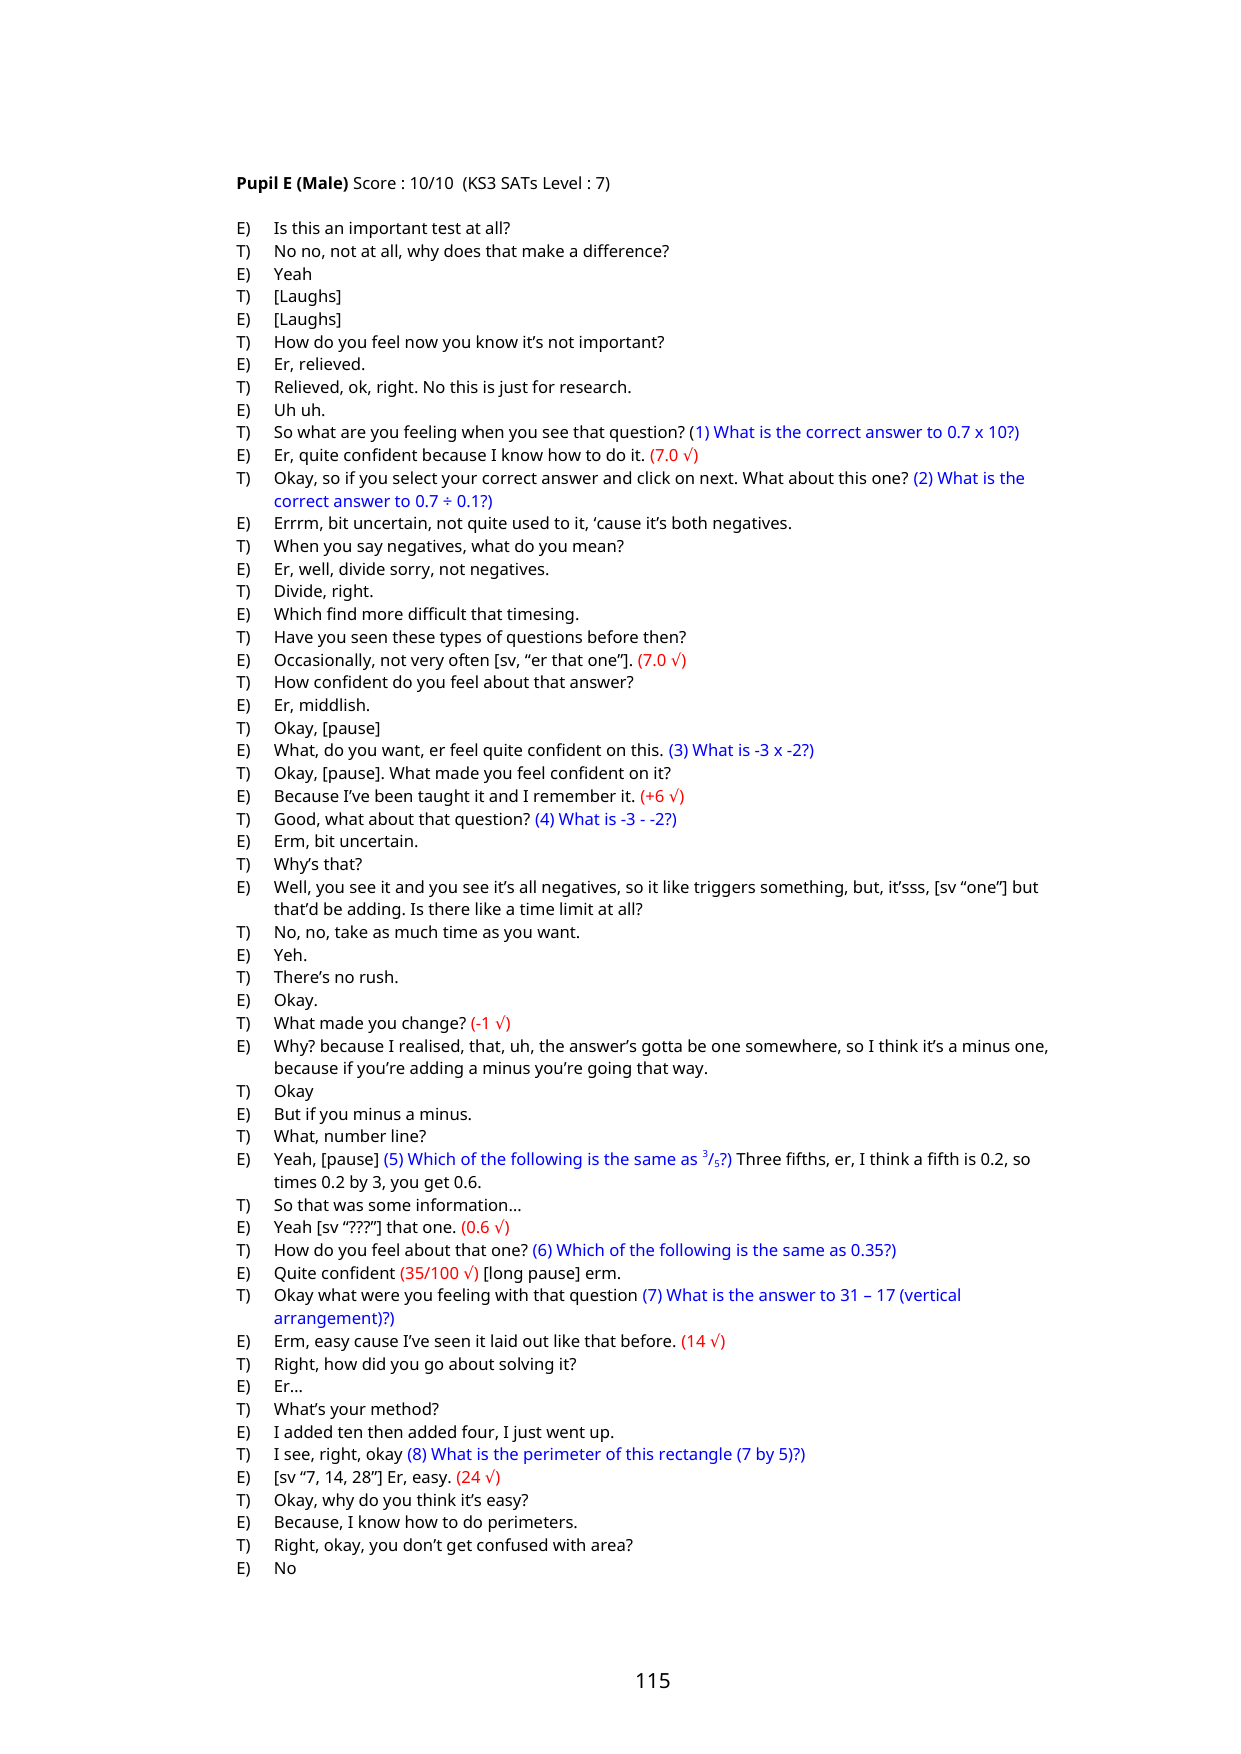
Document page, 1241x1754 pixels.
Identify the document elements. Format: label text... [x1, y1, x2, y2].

text T) Right, okay, you don’t get confused with area? [236, 1534, 1069, 1556]
text E) I added ten then added four, I just went up. [236, 1420, 1069, 1443]
text T) Okay what were you feeling with that question (7) What is the answer to 31 – 17 (vertical arrangement)?) [236, 1284, 1069, 1329]
text T) Relieved, ok, right. No this is just for research. [236, 376, 1069, 398]
text T) Why’s that? [236, 852, 1069, 875]
text E) Okay. [236, 989, 1069, 1011]
text T) What’s your method? [236, 1397, 1069, 1420]
text E) Quite confident (35/100 √) [long pause] erm. [236, 1261, 1069, 1284]
text T) So what are you feeling when you see that question? (1) What is the correct answer to 0.7 x 10?) [236, 421, 1069, 444]
text T) Divide, right. [236, 580, 1069, 603]
text E) Erm, easy cause I’ve seen it laid out like that before. (14 √) [236, 1329, 1069, 1352]
text T) Okay [236, 1079, 1069, 1102]
text T) What, number line? [236, 1125, 1069, 1148]
text E) Erm, bit uncertain. [236, 830, 1069, 852]
text T) I see, right, okay (8) What is the perimeter of this rectangle (7 by 5)?) [236, 1443, 1069, 1466]
text E) But if you minus a minus. [236, 1102, 1069, 1125]
text E) Er, well, divide sorry, not negatives. [236, 557, 1069, 580]
text E) Because I’ve been taught it and I remember it. (+6 √) [236, 784, 1069, 807]
text T) How confident do you feel about that answer? [236, 671, 1069, 693]
text E) Yeah [sv “???”] that one. (0.6 √) [236, 1216, 1069, 1238]
text E) Er, middlish. [236, 693, 1069, 716]
text Pupil E (Male) Score : 10/10 (KS3 SATs Level : 7) [236, 171, 1069, 194]
text T) How do you feel now you know it’s not important? [236, 330, 1069, 353]
text T) Okay, [pause]. What made you feel confident on it? [236, 762, 1069, 784]
text E) [Laughs] [236, 307, 1069, 330]
text E) Errrm, bit uncertain, not quite used to it, ‘cause it’s both negatives. [236, 512, 1069, 534]
text T) When you say negatives, what do you mean? [236, 534, 1069, 557]
text E) Yeah [236, 262, 1069, 285]
text T) Right, how did you go about solving it? [236, 1352, 1069, 1375]
text E) Because, I know how to do perimeters. [236, 1511, 1069, 1534]
text T) Good, what about that question? (4) What is -3 - -2?) [236, 807, 1069, 830]
text T) No, no, take as much time as you want. [236, 921, 1069, 943]
text E) Is this an important test at all? [236, 217, 1069, 239]
text E) Uh uh. [236, 398, 1069, 421]
text E) What, do you want, er feel quite confident on this. (3) What is -3 x -2?) [236, 739, 1069, 762]
text T) No no, not at all, why does that make a difference? [236, 239, 1069, 262]
text E) Why? because I realised, that, uh, the answer’s gotta be one somewhere, so I think it’s a minus one, because if you’re adding a minus you’re going that way. [236, 1034, 1069, 1079]
text T) [Laughs] [236, 285, 1069, 307]
text E) Er, quite confident because I know how to do it. (7.0 √) [236, 444, 1069, 466]
text E) Well, you see it and you see it’s all negatives, so it like triggers something, but, it’sss, [sv “one”] but that’d be adding. Is there like a time limit at all? [236, 875, 1069, 921]
text T) Okay, [pause] [236, 716, 1069, 739]
text T) There’s no rush. [236, 966, 1069, 989]
text T) How do you feel about that one? (6) Which of the following is the same as 0.35?) [236, 1238, 1069, 1261]
text T) So that was some information… [236, 1193, 1069, 1216]
text E) Yeah, [pause] (5) Which of the following is the same as 3/5?) Three fifths, er, I think a fifth is 0.2, so times 0.2 by 3, you get 0.6. [236, 1148, 1069, 1193]
text T) Okay, so if you select your correct answer and click on next. What about this one? (2) What is the correct answer to 0.7 ÷ 0.1?) [236, 466, 1069, 512]
text E) Er… [236, 1375, 1069, 1397]
text E) [sv “7, 14, 28”] Er, easy. (24 √) [236, 1466, 1069, 1488]
text T) Okay, why do you think it’s easy? [236, 1488, 1069, 1511]
text E) Occasionally, not very often [sv, “er that one”]. (7.0 √) [236, 648, 1069, 671]
text E) Which find more difficult that timesing. [236, 603, 1069, 625]
text E) Yeh. [236, 943, 1069, 966]
text T) What made you change? (-1 √) [236, 1011, 1069, 1034]
text E) Er, relieved. [236, 353, 1069, 376]
text E) No [236, 1556, 1069, 1579]
text T) Have you seen these types of questions before then? [236, 625, 1069, 648]
